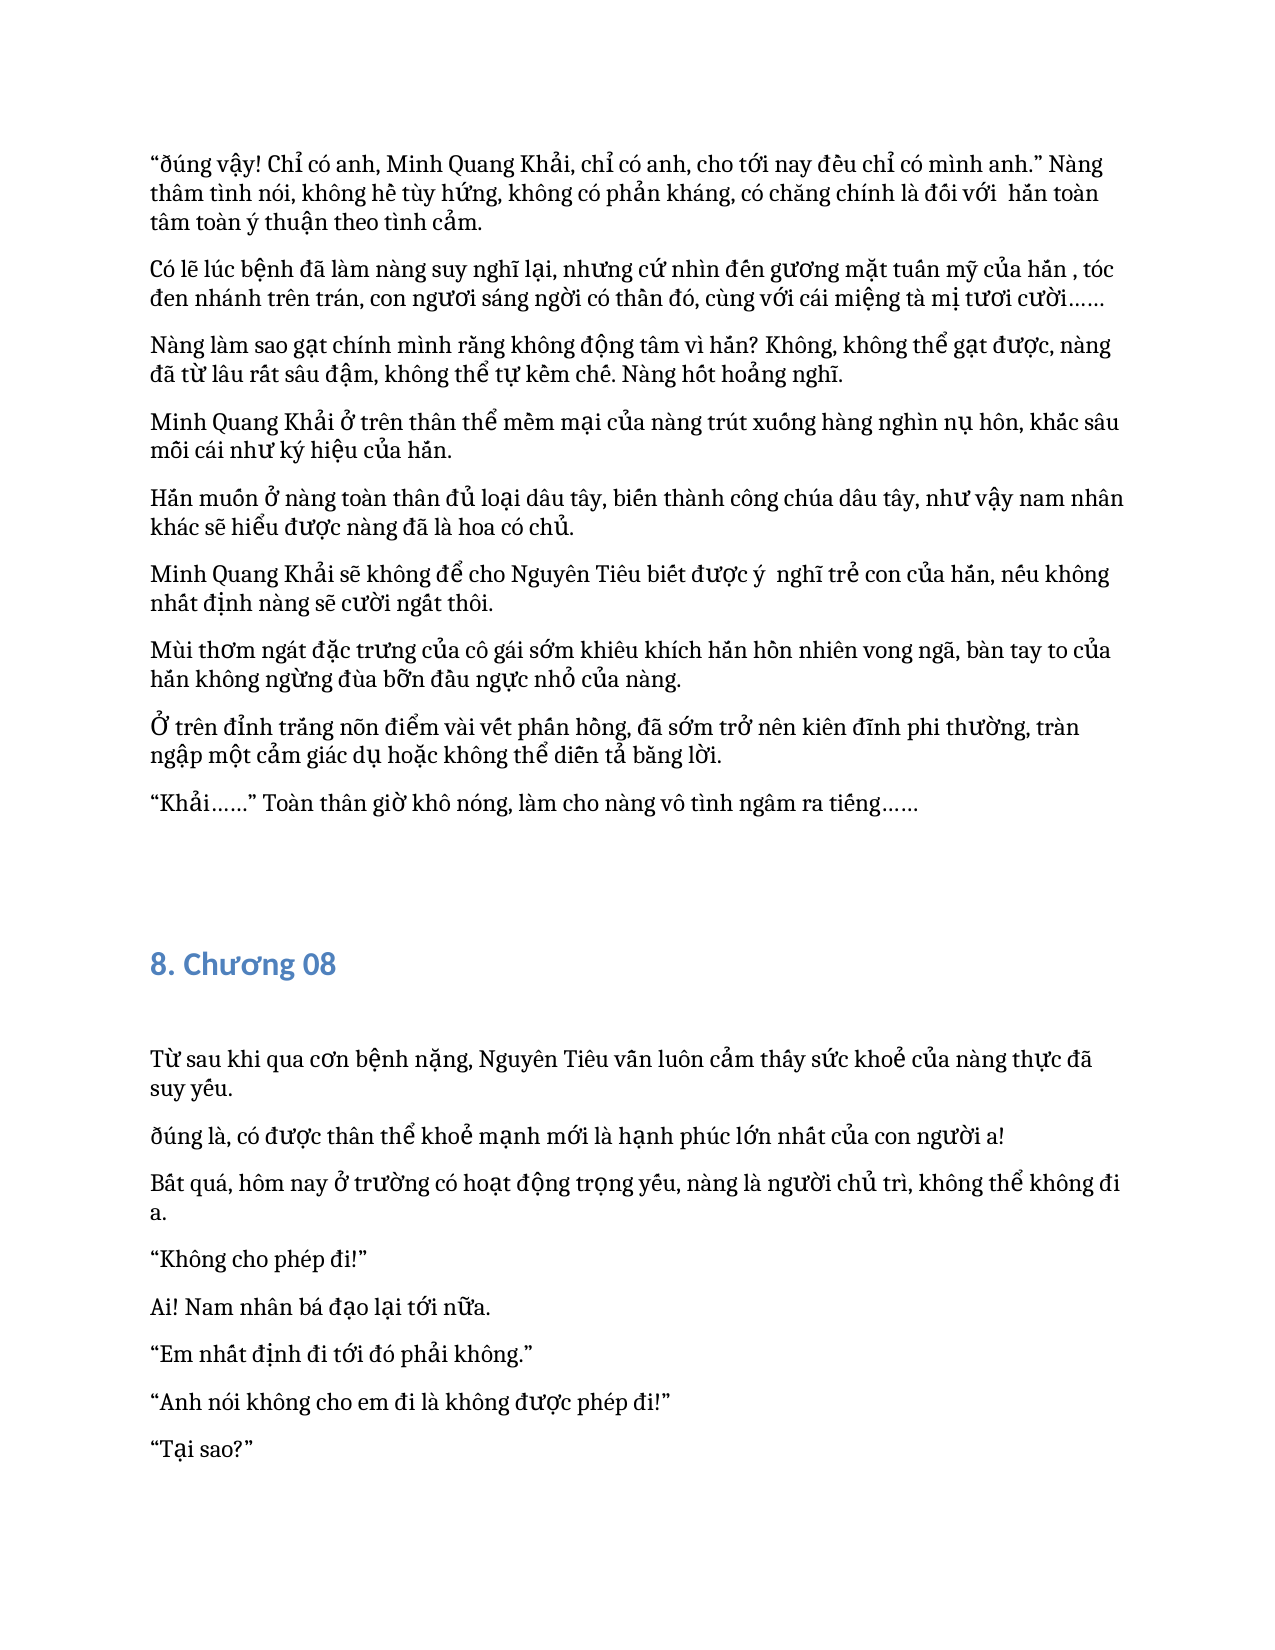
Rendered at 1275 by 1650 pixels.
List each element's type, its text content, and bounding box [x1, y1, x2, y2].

text Mùi thơm ngát đặc trưng của cô gái sớm khiêu khích hắn hồn nhiên vong ngã, bàn tay to của hắn không ngừng đùa bỡn đầu ngực nhỏ của nàng. [150, 636, 1125, 694]
subtitle 8. Chương 08 [150, 943, 1125, 984]
text “Anh nói không cho em đi là không được phép đi!” [150, 1388, 1125, 1417]
text “Không cho phép đi!” [150, 1245, 1125, 1274]
text “ðúng vậy! Chỉ có anh, Minh Quang Khải, chỉ có anh, cho tới nay đều chỉ có mình anh.” Nàng thâm tình nói, không hề tùy hứng, không có phản kháng, có chăng chính là đối với hắn toàn tâm toàn ý thuận theo tình cảm. [150, 150, 1125, 236]
text Có lẽ lúc bệnh đã làm nàng suy nghĩ lại, nhưng cứ nhìn đến gương mặt tuấn mỹ của hắn , tóc đen nhánh trên trán, con ngươi sáng ngời có thần đó, cùng với cái miệng tà mị tươi cười…… [150, 255, 1125, 312]
text Nàng làm sao gạt chính mình rằng không động tâm vì hắn? Không, không thể gạt được, nàng đã từ lâu rất sâu đậm, không thể tự kềm chế. Nàng hốt hoảng nghĩ. [150, 331, 1125, 389]
text Minh Quang Khải sẽ không để cho Nguyên Tiêu biết được ý nghĩ trẻ con của hắn, nếu không nhất định nàng sẽ cười ngất thôi. [150, 560, 1125, 617]
text Ở trên đỉnh trắng nõn điểm vài vết phấn hồng, đã sớm trở nên kiên đĩnh phi thường, tràn ngập một cảm giác dụ hoặc không thể diễn tả bằng lời. [150, 712, 1125, 770]
text Từ sau khi qua cơn bệnh nặng, Nguyên Tiêu vẫn luôn cảm thấy sức khoẻ của nàng thực đã suy yếu. [150, 988, 1125, 1103]
text “Em nhất định đi tới đó phải không.” [150, 1340, 1125, 1369]
text ðúng là, có được thân thể khoẻ mạnh mới là hạnh phúc lớn nhất của con người a! [150, 1122, 1125, 1150]
text “Khải……” Toàn thân giờ khô nóng, làm cho nàng vô tình ngâm ra tiếng…… [150, 789, 1125, 817]
text Ai! Nam nhân bá đạo lại tới nữa. [150, 1293, 1125, 1322]
text Minh Quang Khải ở trên thân thể mềm mại của nàng trút xuống hàng nghìn nụ hôn, khắc sâu mỗi cái như ký hiệu của hắn. [150, 407, 1125, 465]
text Bất quá, hôm nay ở trường có hoạt động trọng yếu, nàng là người chủ trì, không thể không đi a. [150, 1169, 1125, 1227]
text Hắn muốn ở nàng toàn thân đủ loại dâu tây, biến thành công chúa dâu tây, như vậy nam nhân khác sẽ hiểu được nàng đã là hoa có chủ. [150, 484, 1125, 541]
text “Tại sao?” [150, 1435, 1125, 1464]
